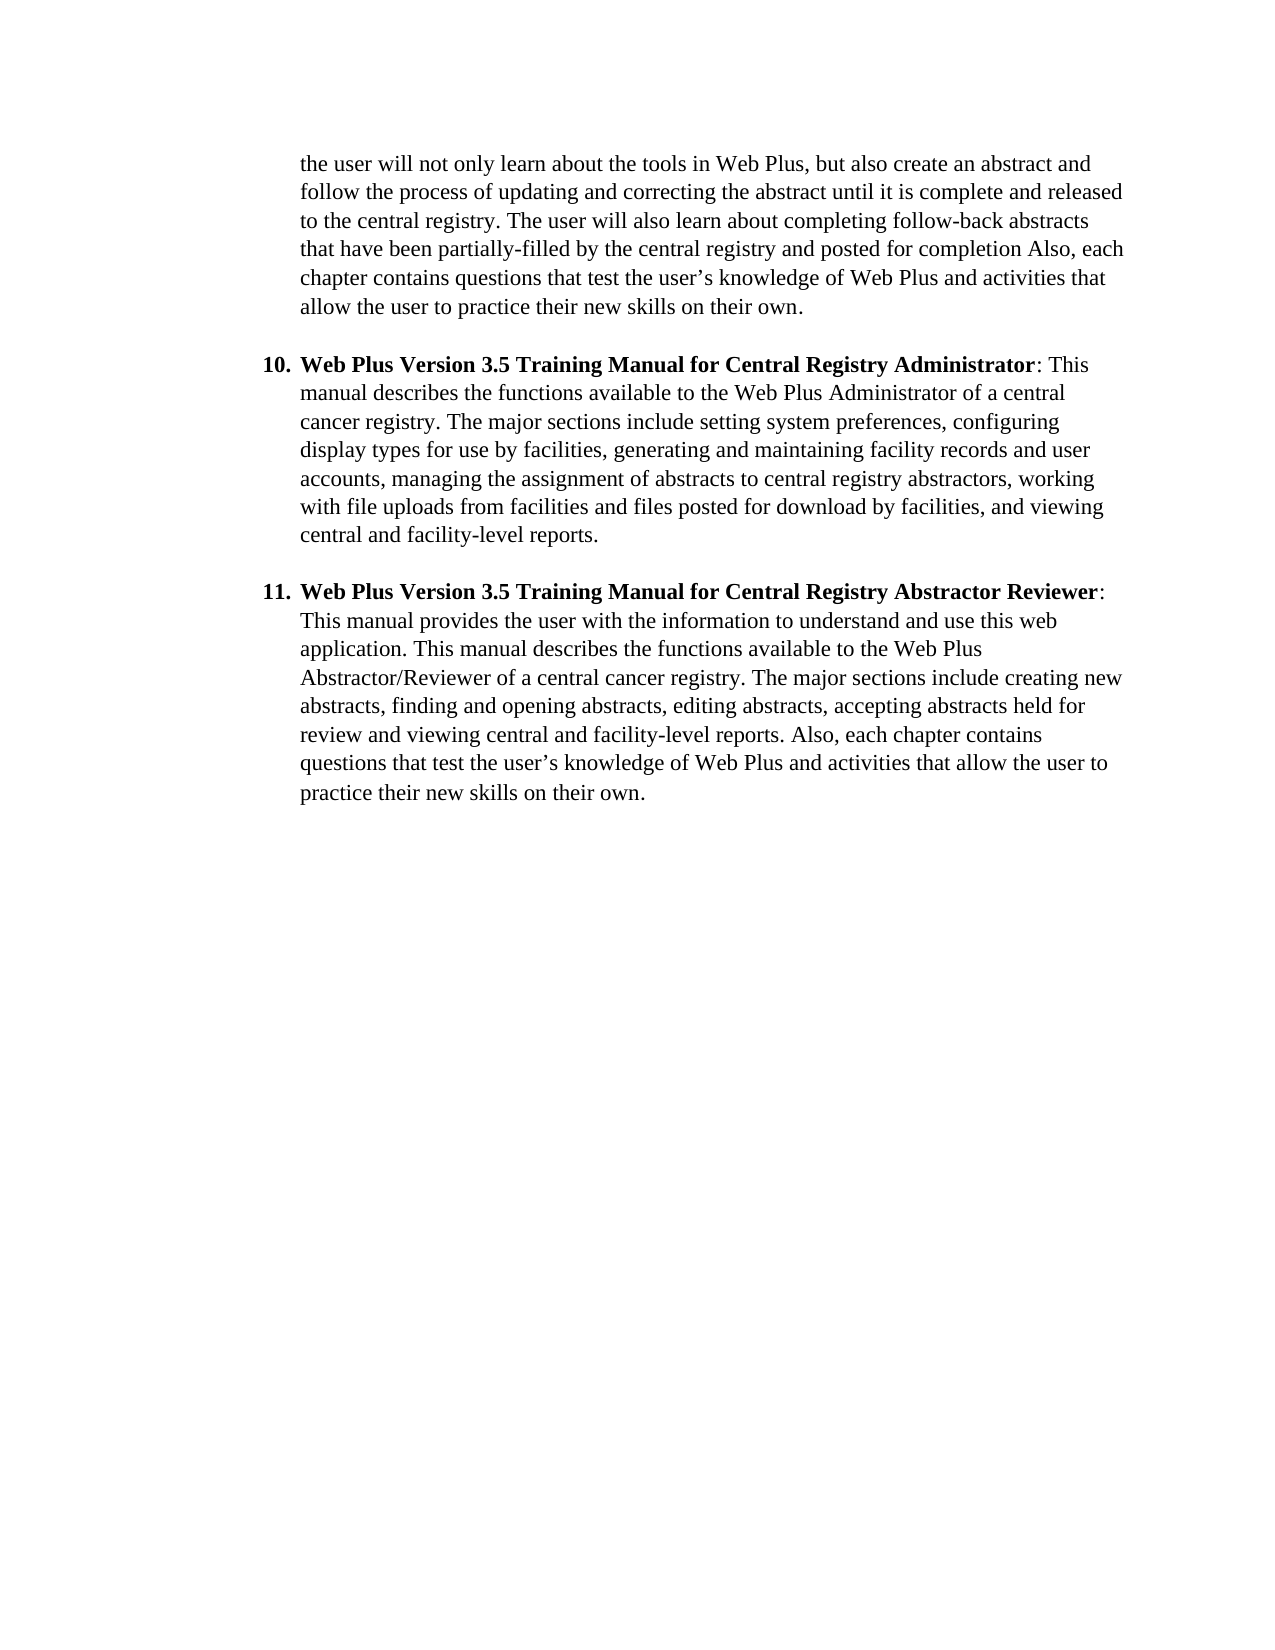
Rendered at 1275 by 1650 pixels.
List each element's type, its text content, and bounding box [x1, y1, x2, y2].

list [262, 150, 1125, 320]
list Web Plus Version 3.5 Training Manual for Central Registry Administrator: This manual describes the functions available to the Web Plus Administrator of a central cancer registry. The major sections include setting system preferences, configuring display types for use by facilities, generating and maintaining facility records and user accounts, managing the assignment of abstracts to central registry abstractors, working with file uploads from facilities and files posted for download by facilities, and viewing central and facility-level reports. [262, 351, 1125, 548]
list Web Plus Version 3.5 Training Manual for Central Registry Abstractor Reviewer: This manual provides the user with the information to understand and use this web application. This manual describes the functions available to the Web Plus Abstractor/Reviewer of a central cancer registry. The major sections include creating new abstracts, finding and opening abstracts, editing abstracts, accepting abstracts held for review and viewing central and facility-level reports. Also, each chapter contains questions that test the user’s knowledge of Web Plus and activities that allow the user to practice their new skills on their own. [262, 578, 1125, 806]
